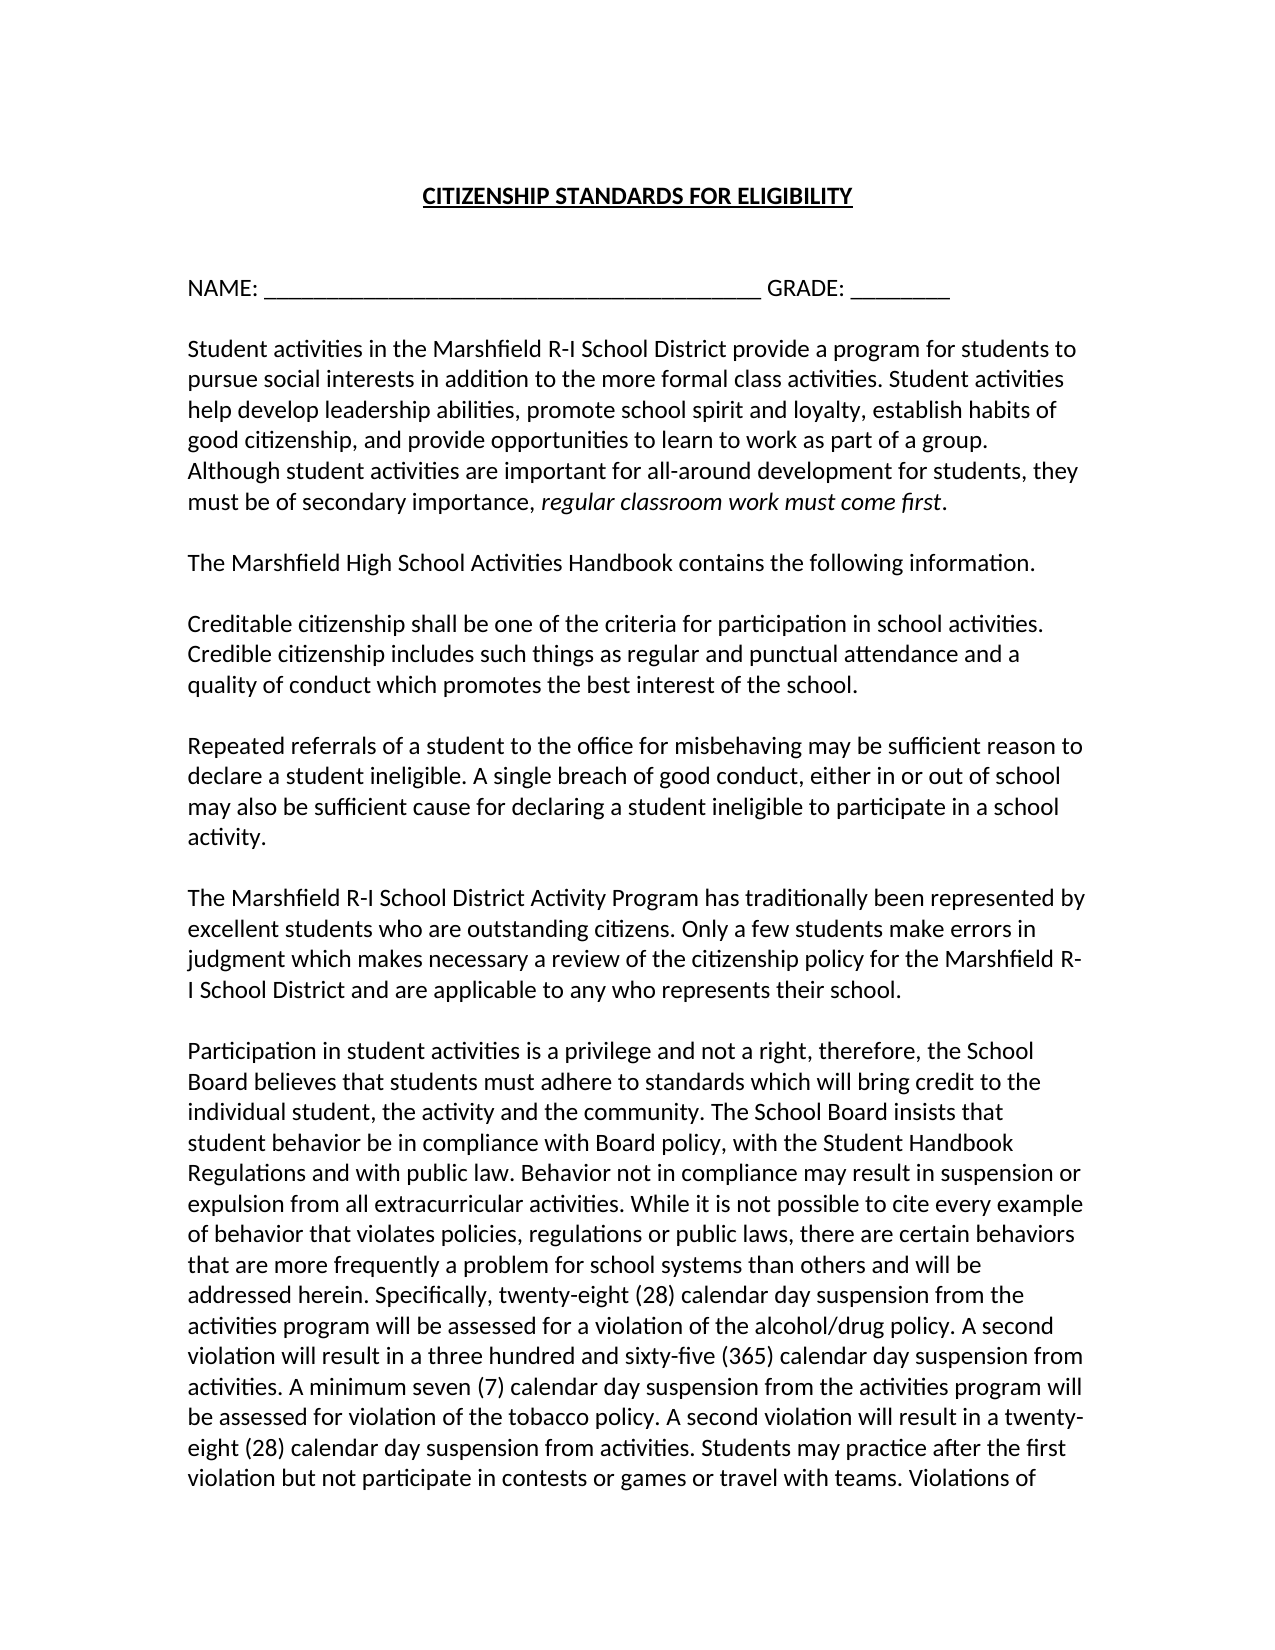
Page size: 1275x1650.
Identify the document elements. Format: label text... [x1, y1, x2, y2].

text Creditable citizenship shall be one of the criteria for participation in school activities. Credible citizenship includes such things as regular and punctual attendance and a quality of conduct which promotes the best interest of the school. [187, 608, 1087, 699]
text CITIZENSHIP STANDARDS FOR ELIGIBILITY [187, 181, 1087, 211]
text Repeated referrals of a student to the office for misbehaving may be sufficient reason to declare a student ineligible. A single breach of good conduct, either in or out of school may also be sufficient cause for declaring a student ineligible to participate in a school activity. [187, 730, 1087, 852]
text The Marshfield High School Activities Handbook contains the following information. [187, 547, 1087, 577]
text NAME: ________________________________________ GRADE: ________ [187, 272, 1087, 303]
text Student activities in the Marshfield R-I School District provide a program for students to pursue social interests in addition to the more formal class activities. Student activities help develop leadership abilities, promote school spirit and loyalty, establish habits of good citizenship, and provide opportunities to learn to work as part of a group. Although student activities are important for all-around development for students, they must be of secondary importance, regular classroom work must come first. [187, 333, 1087, 516]
text The Marshfield R-I School District Activity Program has traditionally been represented by excellent students who are outstanding citizens. Only a few students make errors in judgment which makes necessary a review of the citizenship policy for the Marshfield R-I School District and are applicable to any who represents their school. [187, 882, 1087, 1004]
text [187, 1035, 1087, 1493]
